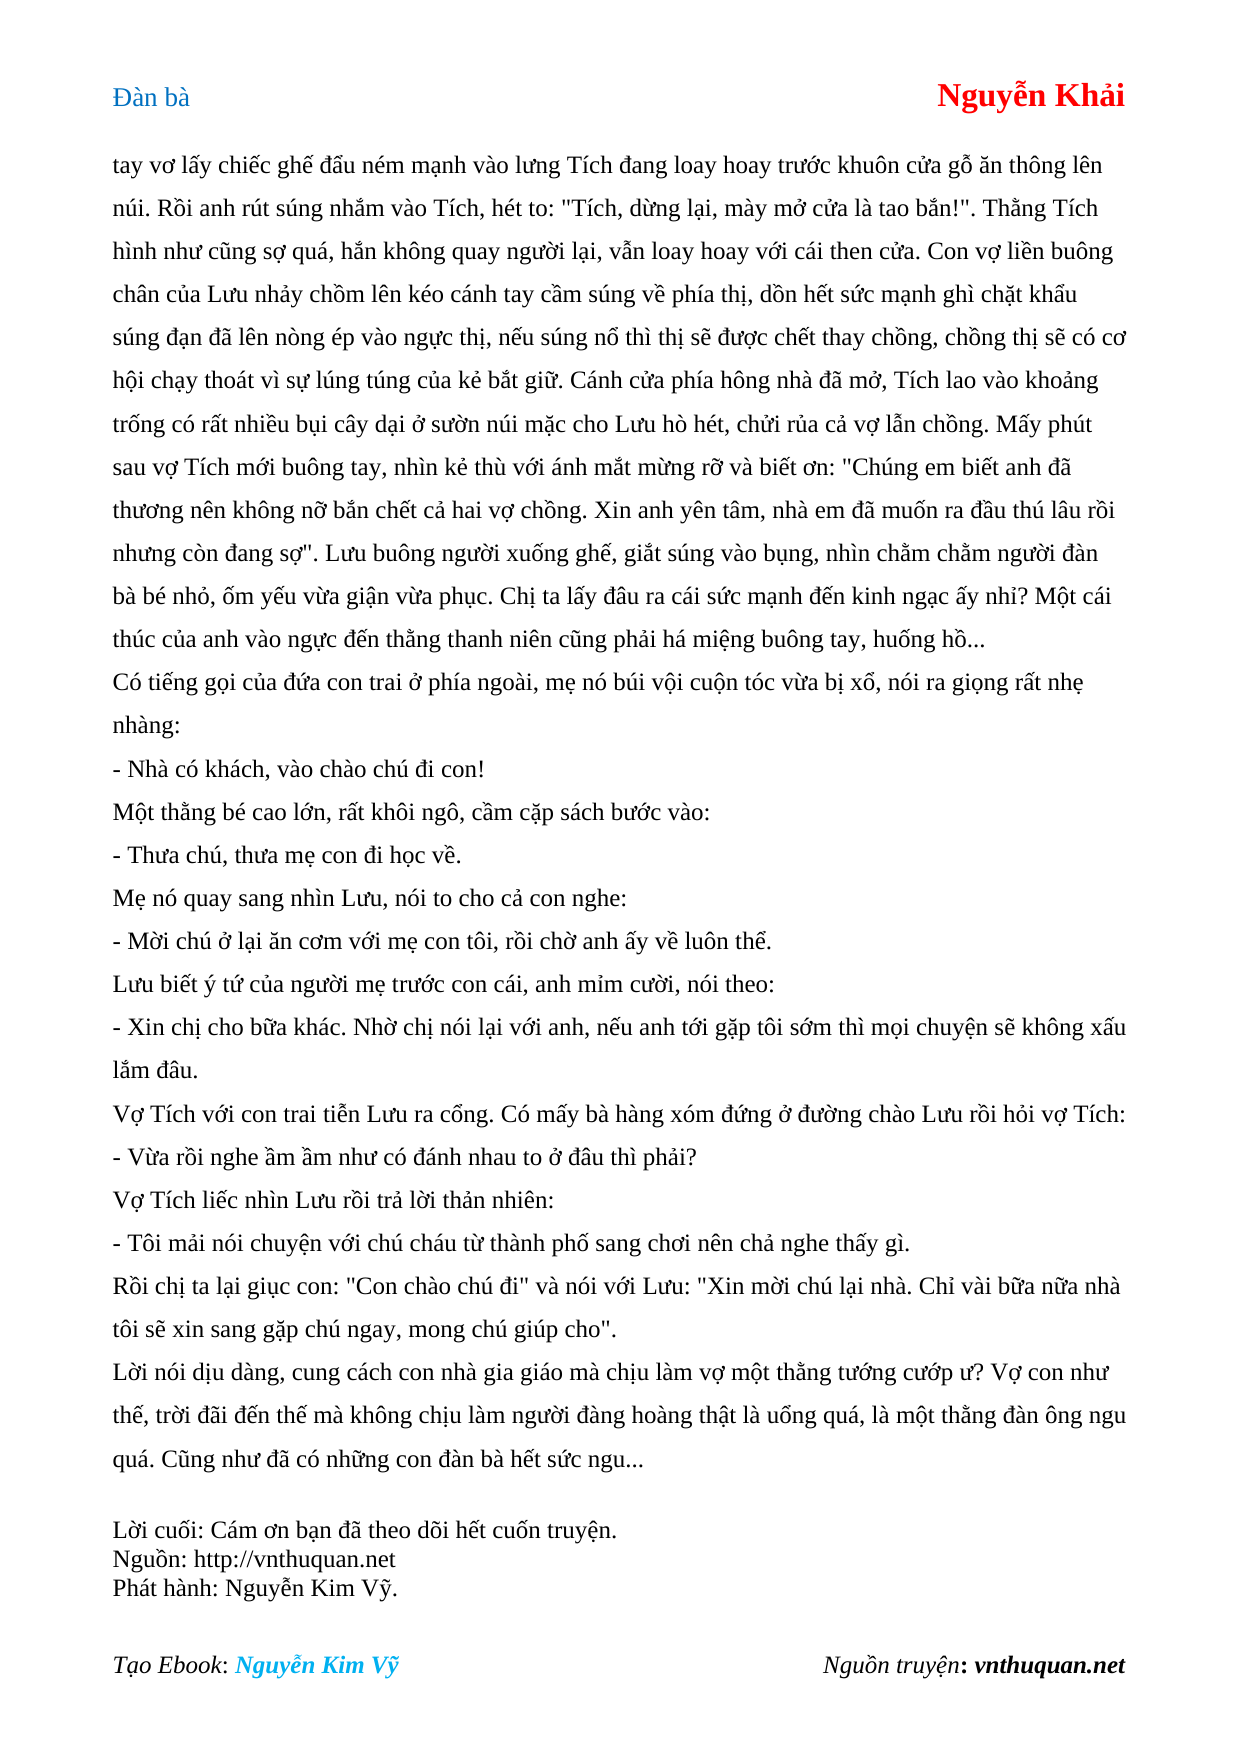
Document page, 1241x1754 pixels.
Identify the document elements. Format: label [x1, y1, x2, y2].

text [112, 1487, 1128, 1602]
text [112, 150, 1128, 1472]
